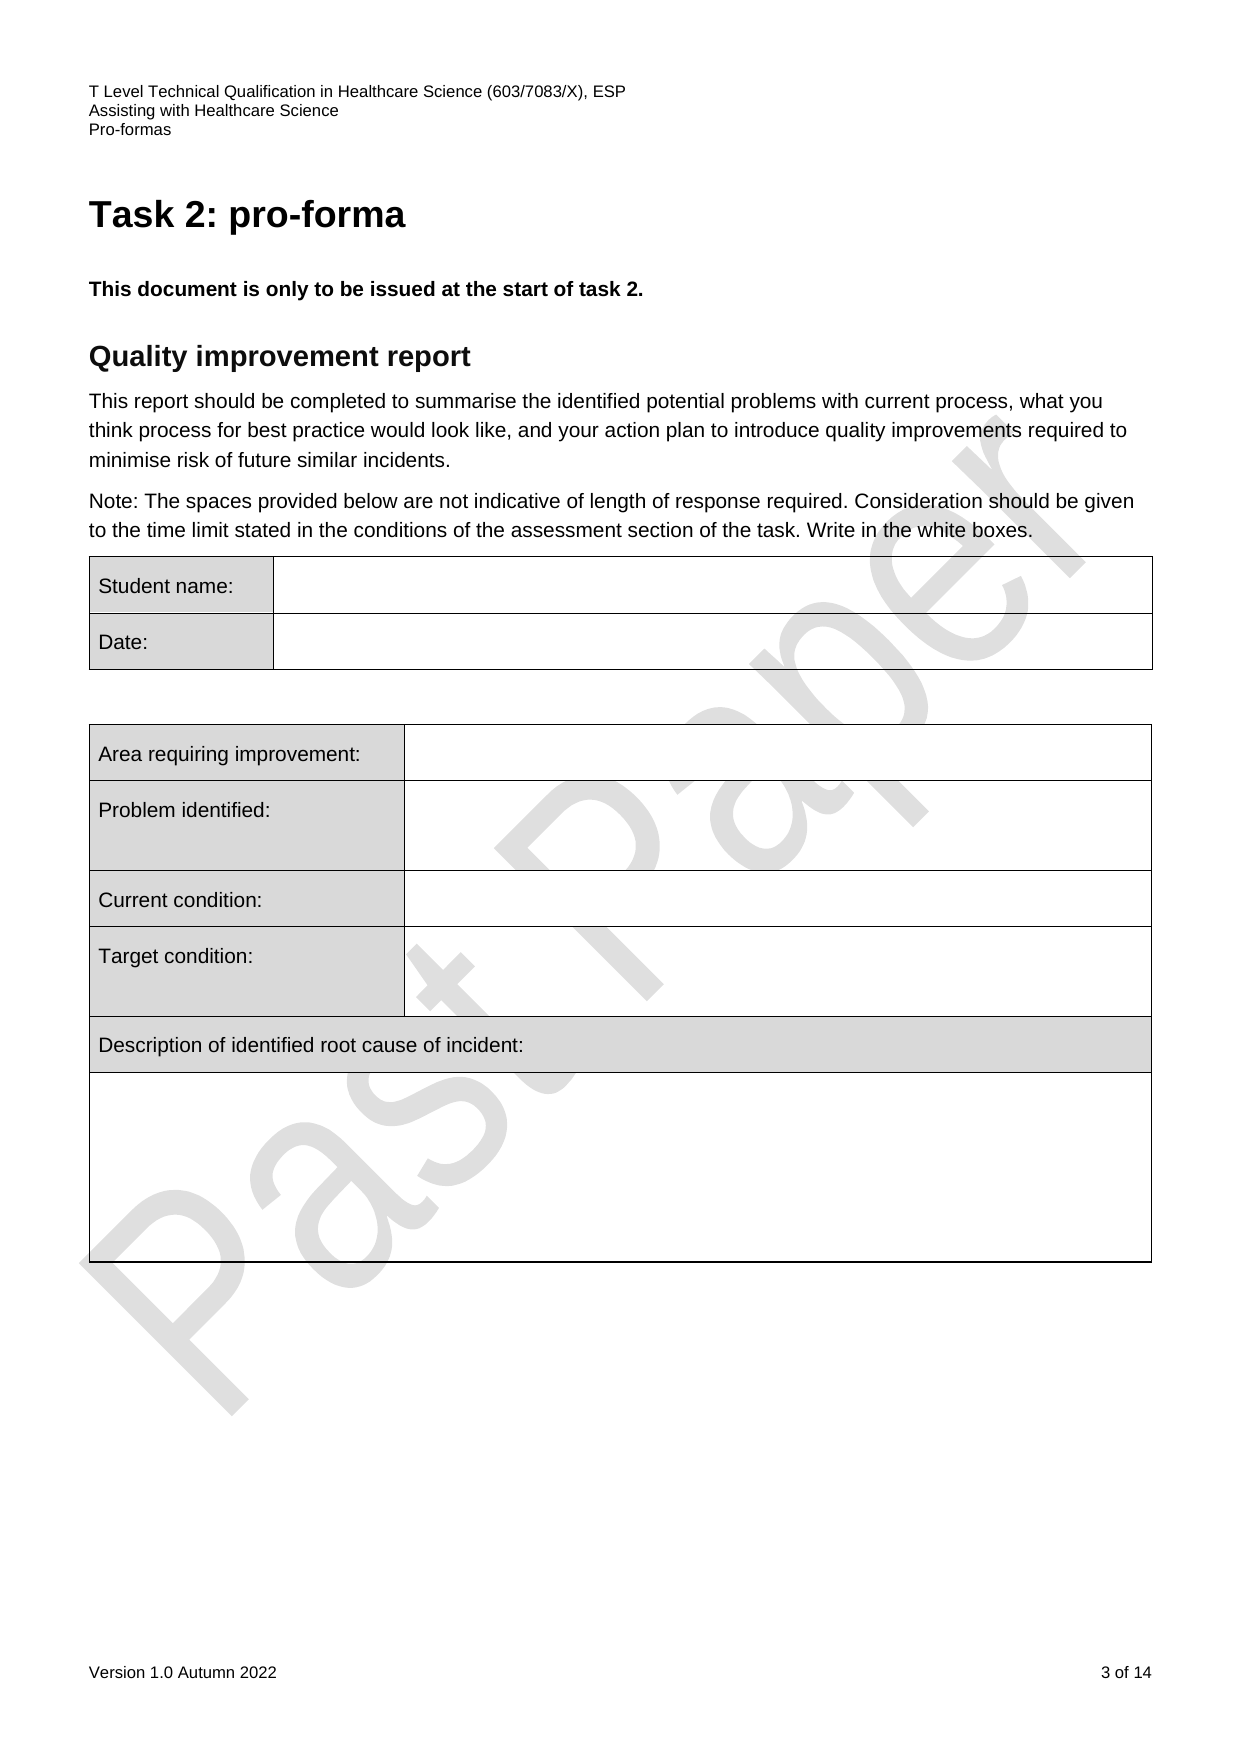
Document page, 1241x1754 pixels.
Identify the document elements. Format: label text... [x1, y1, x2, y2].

table_cell [405, 871, 1151, 926]
table_header [405, 725, 1151, 780]
text This document is only to be issued at the start of task 2. [89, 273, 1152, 302]
table_cell Problem identified: [90, 781, 404, 870]
table_header [274, 557, 1152, 612]
table_cell Current condition: [90, 871, 404, 926]
table_cell Target condition: [90, 927, 404, 1016]
table_cell [90, 1073, 1151, 1261]
table_cell Date: [90, 614, 273, 669]
table_cell [405, 927, 1151, 1016]
text This report should be completed to summarise the identified potential problems with current process, what you think process for best practice would look like, and your action plan to introduce quality improvements required to minimise risk of future similar incidents. [89, 385, 1152, 473]
table_cell [405, 781, 1151, 870]
table_cell Description of identified root cause of incident: [90, 1017, 1151, 1072]
subtitle Task 2: pro-forma [89, 192, 1152, 235]
table_cell [274, 614, 1152, 669]
subtitle Quality improvement report [89, 339, 1152, 373]
table_header Area requiring improvement: [90, 725, 404, 780]
text Note: The spaces provided below are not indicative of length of response required. Consideration should be given to the time limit stated in the conditions of the assessment section of the task. Write in the white boxes. [89, 485, 1152, 544]
table_header Student name: [90, 557, 273, 612]
